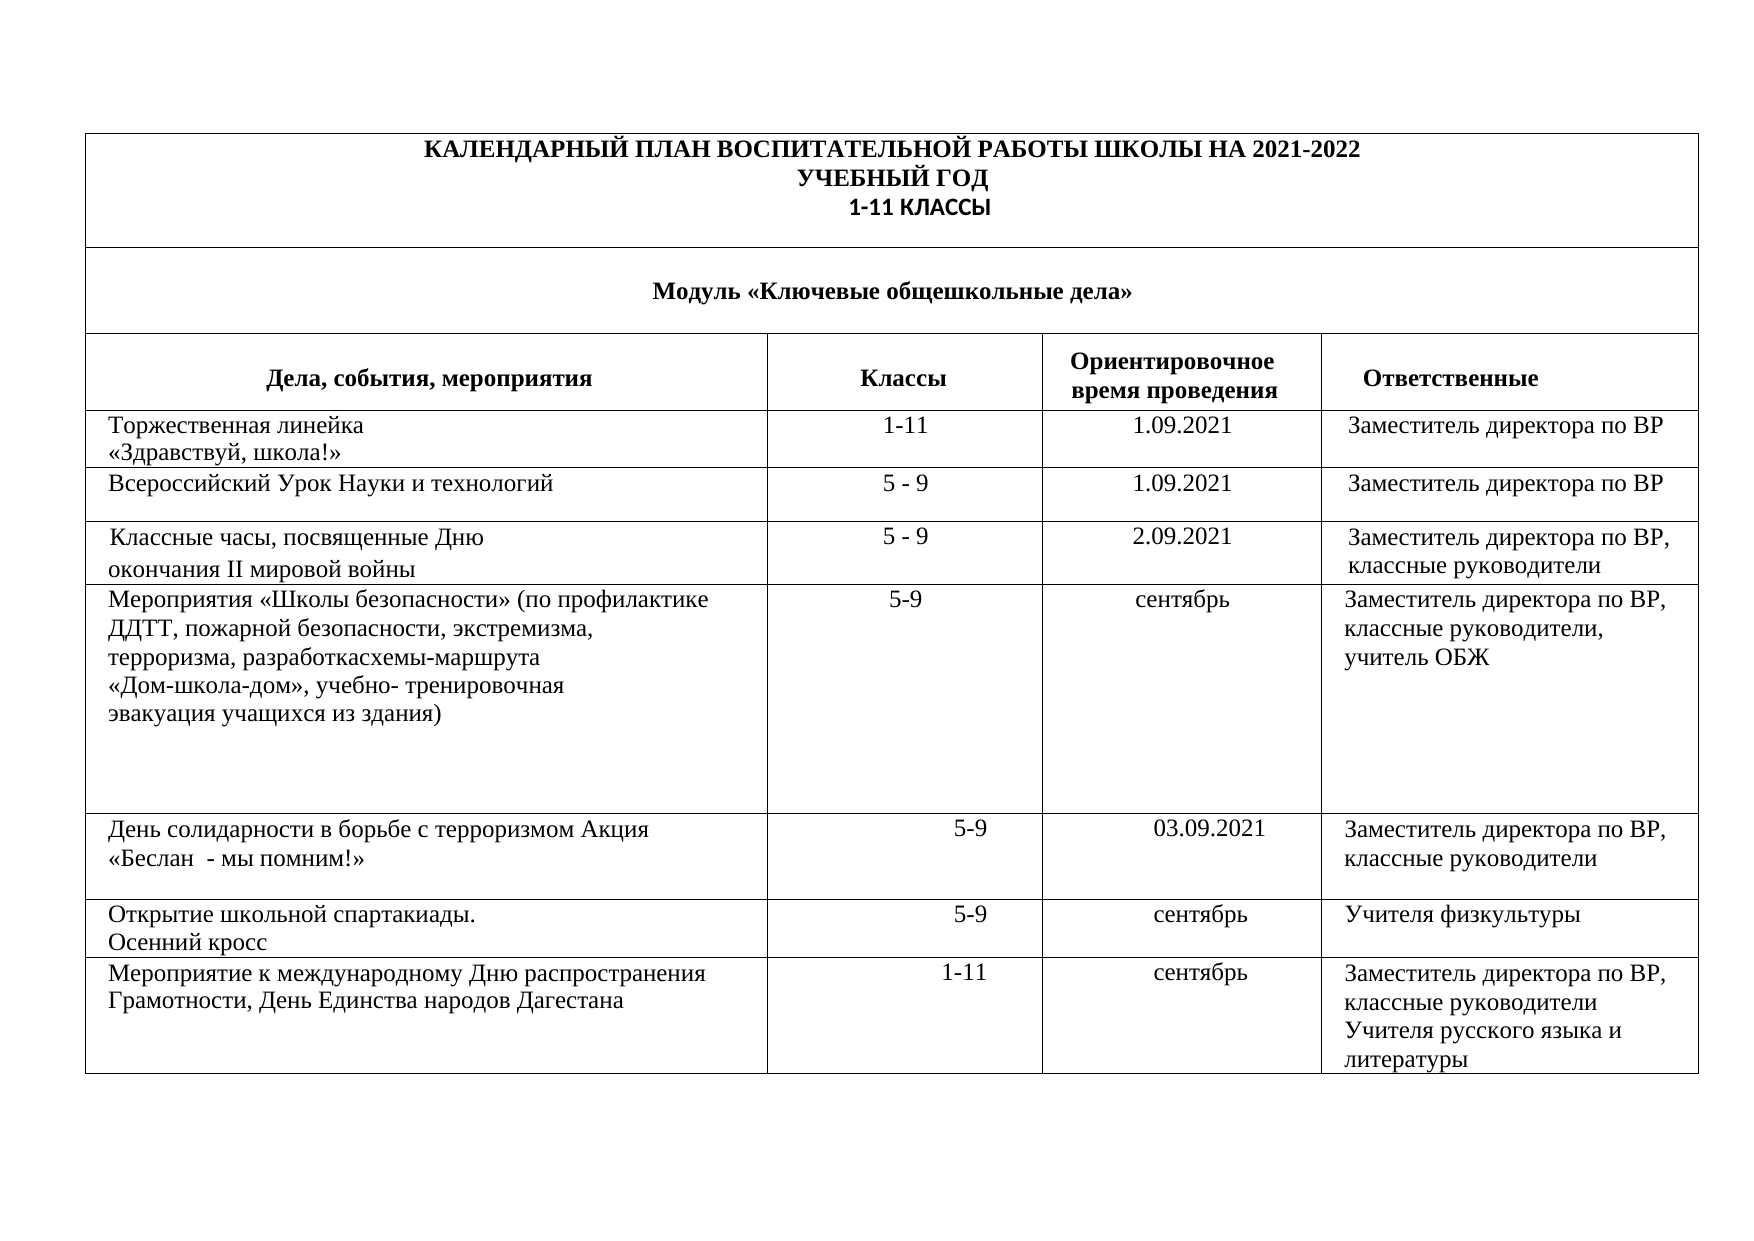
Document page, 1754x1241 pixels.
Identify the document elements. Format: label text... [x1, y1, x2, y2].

table_cell 03.09.2021 [1043, 814, 1321, 899]
table_cell 5 - 9 [768, 522, 1042, 583]
table_cell Открытие школьной спартакиады. Осенний кросс [86, 900, 767, 957]
table_cell Ответственные [1322, 334, 1698, 409]
table_cell 5-9 [768, 585, 1042, 813]
table_cell Заместитель директора по ВР, классные руководители, учитель ОБЖ [1322, 585, 1698, 813]
table_cell 1-11 [768, 411, 1042, 467]
table_header КАЛЕНДАРНЫЙ ПЛАН ВОСПИТАТЕЛЬНОЙ РАБОТЫ ШКОЛЫ НА 2021-2022 УЧЕБНЫЙ ГОД 1-11 КЛАССЫ [86, 134, 1698, 247]
table_cell 2.09.2021 [1043, 522, 1321, 583]
table_cell 1-11 [768, 958, 1042, 1073]
table_cell Классы [768, 334, 1042, 409]
table_cell Мероприятие к международному Дню распространения Грамотности, День Единства народов Дагестана [86, 958, 767, 1073]
table_cell сентябрь [1043, 958, 1321, 1073]
table_cell Дела, события, мероприятия [86, 334, 767, 409]
table_cell Заместитель директора по ВР [1322, 411, 1698, 467]
table_cell 5 - 9 [768, 468, 1042, 521]
table_cell Мероприятия «Школы безопасности» (по профилактике ДДТТ, пожарной безопасности, экстремизма, терроризма, разработкасхемы-маршрута «Дом-школа-дом», учебно- тренировочная эвакуация учащихся из здания) [86, 585, 767, 813]
table_cell Заместитель директора по ВР, классные руководители [1322, 522, 1698, 583]
table_cell Ориентировочное время проведения [1043, 334, 1321, 409]
table_cell 5-9 [768, 814, 1042, 899]
table_cell Модуль «Ключевые общешкольные дела» [86, 248, 1698, 333]
table_cell 1.09.2021 [1043, 411, 1321, 467]
table_cell сентябрь [1043, 900, 1321, 957]
table_cell Заместитель директора по ВР [1322, 468, 1698, 521]
table_cell Заместитель директора по ВР, классные руководители Учителя русского языка и литературы [1322, 958, 1698, 1073]
table_cell Заместитель директора по ВР, классные руководители [1322, 814, 1698, 899]
table_cell Классные часы, посвященные Дню окончания II мировой войны [86, 522, 767, 583]
table_cell 5-9 [768, 900, 1042, 957]
table_cell Учителя физкультуры [1322, 900, 1698, 957]
table_cell сентябрь [1043, 585, 1321, 813]
table_cell Всероссийский Урок Науки и технологий [86, 468, 767, 521]
table_cell Торжественная линейка «Здравствуй, школа!» [86, 411, 767, 467]
table_cell 1.09.2021 [1043, 468, 1321, 521]
table_cell День солидарности в борьбе с терроризмом Акция «Беслан - мы помним!» [86, 814, 767, 899]
